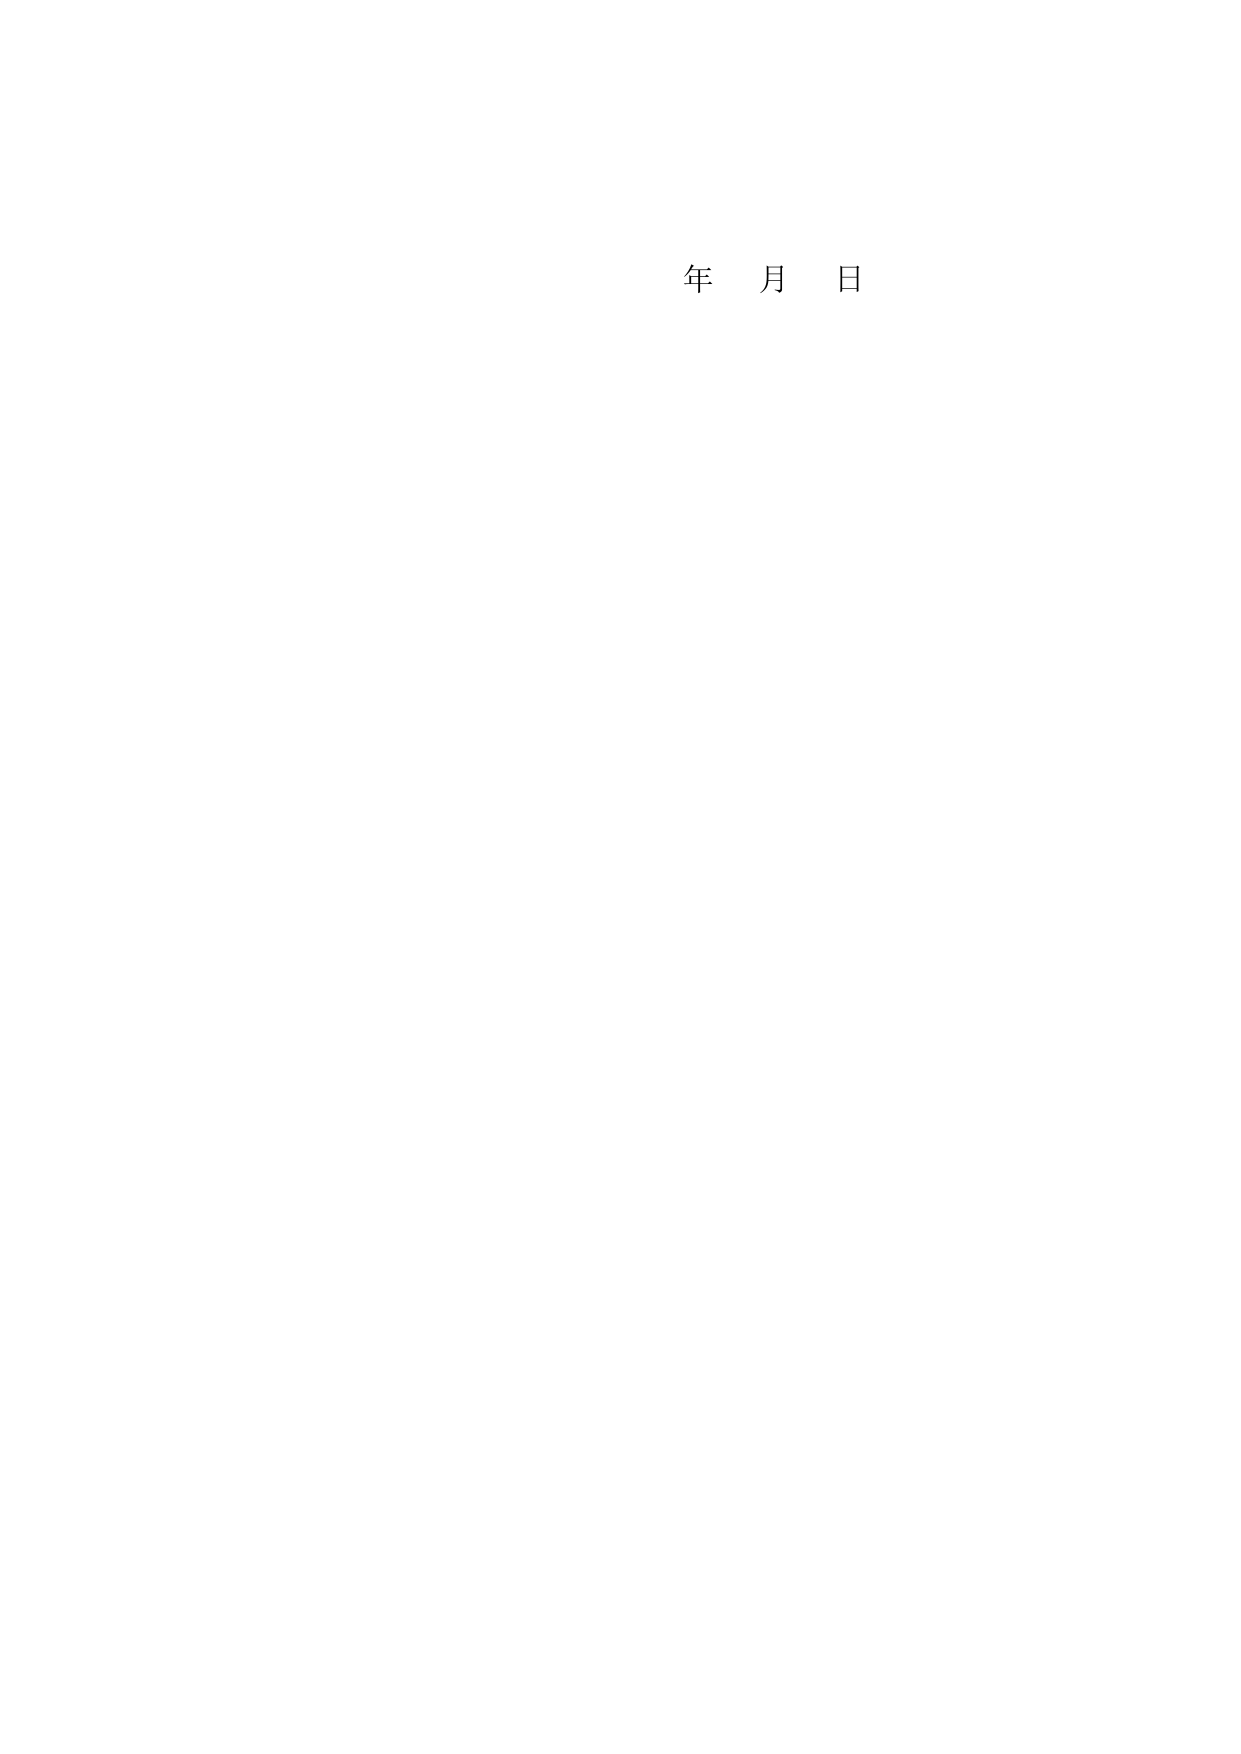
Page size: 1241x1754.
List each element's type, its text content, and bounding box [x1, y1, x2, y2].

text 年 月 日 [187, 245, 997, 310]
